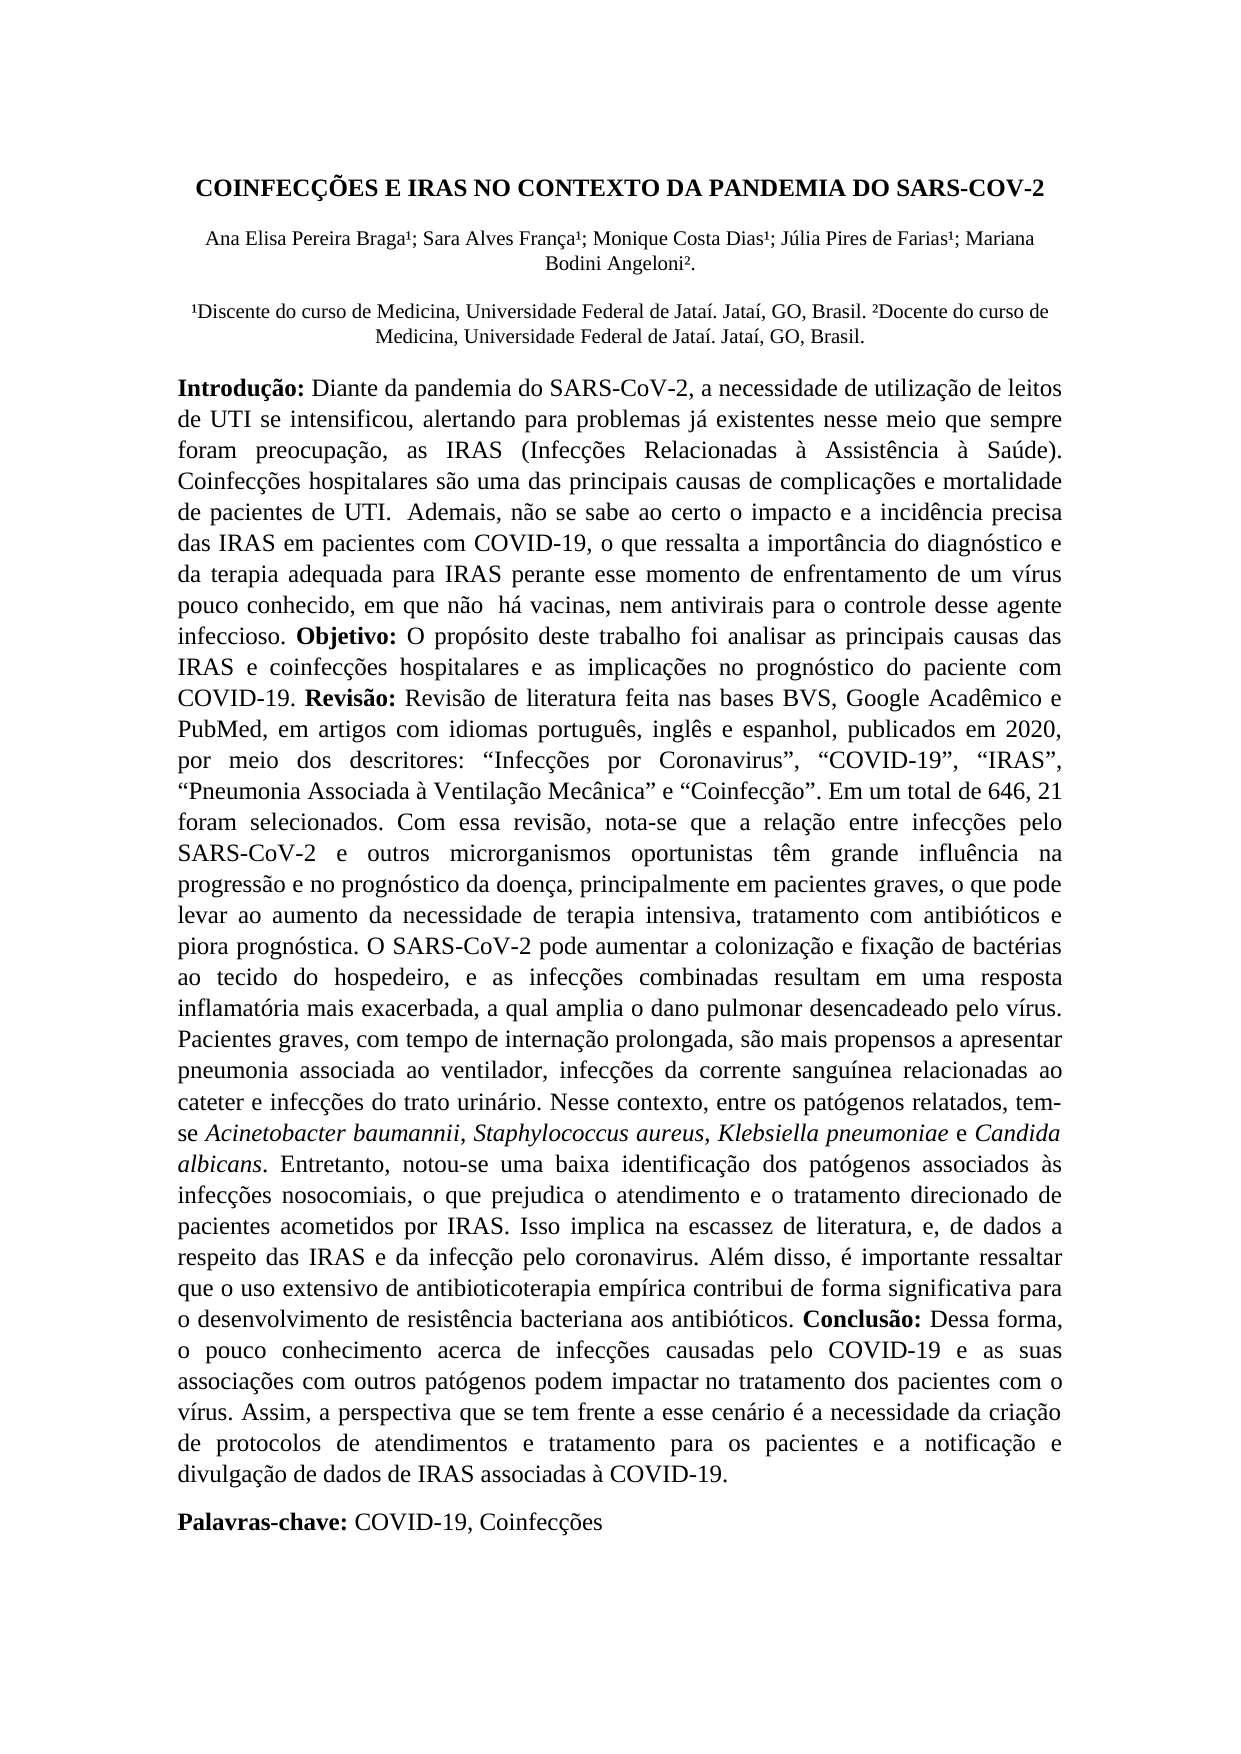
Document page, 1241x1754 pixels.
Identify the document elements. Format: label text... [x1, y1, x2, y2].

text Introdução: Diante da pandemia do SARS-CoV-2, a necessidade de utilização de leitos de UTI se intensificou, alertando para problemas já existentes nesse meio que sempre foram preocupação, as IRAS (Infecções Relacionadas à Assistência à Saúde). Coinfecções hospitalares são uma das principais causas de complicações e mortalidade de pacientes de UTI. Ademais, não se sabe ao certo o impacto e a incidência precisa das IRAS em pacientes com COVID-19, o que ressalta a importância do diagnóstico e da terapia adequada para IRAS perante esse momento de enfrentamento de um vírus pouco conhecido, em que não há vacinas, nem antivirais para o controle desse agente infeccioso. Objetivo: O propósito deste trabalho foi analisar as principais causas das IRAS e coinfecções hospitalares e as implicações no prognóstico do paciente com COVID-19. Revisão: Revisão de literatura feita nas bases BVS, Google Acadêmico e PubMed, em artigos com idiomas português, inglês e espanhol, publicados em 2020, por meio dos descritores: “Infecções por Coronavirus”, “COVID-19”, “IRAS”, “Pneumonia Associada à Ventilação Mecânica” e “Coinfecção”. Em um total de 646, 21 foram selecionados. Com essa revisão, nota-se que a relação entre infecções pelo SARS-CoV-2 e outros microrganismos oportunistas têm grande influência na progressão e no prognóstico da doença, principalmente em pacientes graves, o que pode levar ao aumento da necessidade de terapia intensiva, tratamento com antibióticos e piora prognóstica. O SARS-CoV-2 pode aumentar a colonização e fixação de bactérias ao tecido do hospedeiro, e as infecções combinadas resultam em uma resposta inflamatória mais exacerbada, a qual amplia o dano pulmonar desencadeado pelo vírus. Pacientes graves, com tempo de internação prolongada, são mais propensos a apresentar pneumonia associada ao ventilador, infecções da corrente sanguínea relacionadas ao cateter e infecções do trato urinário. Nesse contexto, entre os patógenos relatados, tem-se Acinetobacter baumannii, Staphylococcus aureus, Klebsiella pneumoniae e Candida albicans. Entretanto, notou-se uma baixa identificação dos patógenos associados às infecções nosocomiais, o que prejudica o atendimento e o tratamento direcionado de pacientes acometidos por IRAS. Isso implica na escassez de literatura, e, de dados a respeito das IRAS e da infecção pelo coronavirus. Além disso, é importante ressaltar que o uso extensivo de antibioticoterapia empírica contribui de forma significativa para o desenvolvimento de resistência bacteriana aos antibióticos. Conclusão: Dessa forma, o pouco conhecimento acerca de infecções causadas pelo COVID-19 e as suas associações com outros patógenos podem impactar no tratamento dos pacientes com o vírus. Assim, a perspectiva que se tem frente a esse cenário é a necessidade da criação de protocolos de atendimentos e tratamento para os pacientes e a notificação e divulgação de dados de IRAS associadas à COVID-19. [177, 373, 1063, 1488]
text Ana Elisa Pereira Braga¹; Sara Alves França¹; Monique Costa Dias¹; Júlia Pires de Farias¹; Mariana Bodini Angeloni². [177, 226, 1063, 274]
text Palavras-chave: COVID-19, Coinfecções [177, 1507, 1063, 1536]
text ¹Discente do curso de Medicina, Universidade Federal de Jataí. Jataí, GO, Brasil. ²Docente do curso de Medicina, Universidade Federal de Jataí. Jataí, GO, Brasil. [177, 299, 1063, 348]
text COINFECÇÕES E IRAS NO CONTEXTO DA PANDEMIA DO SARS-COV-2 [177, 173, 1063, 201]
